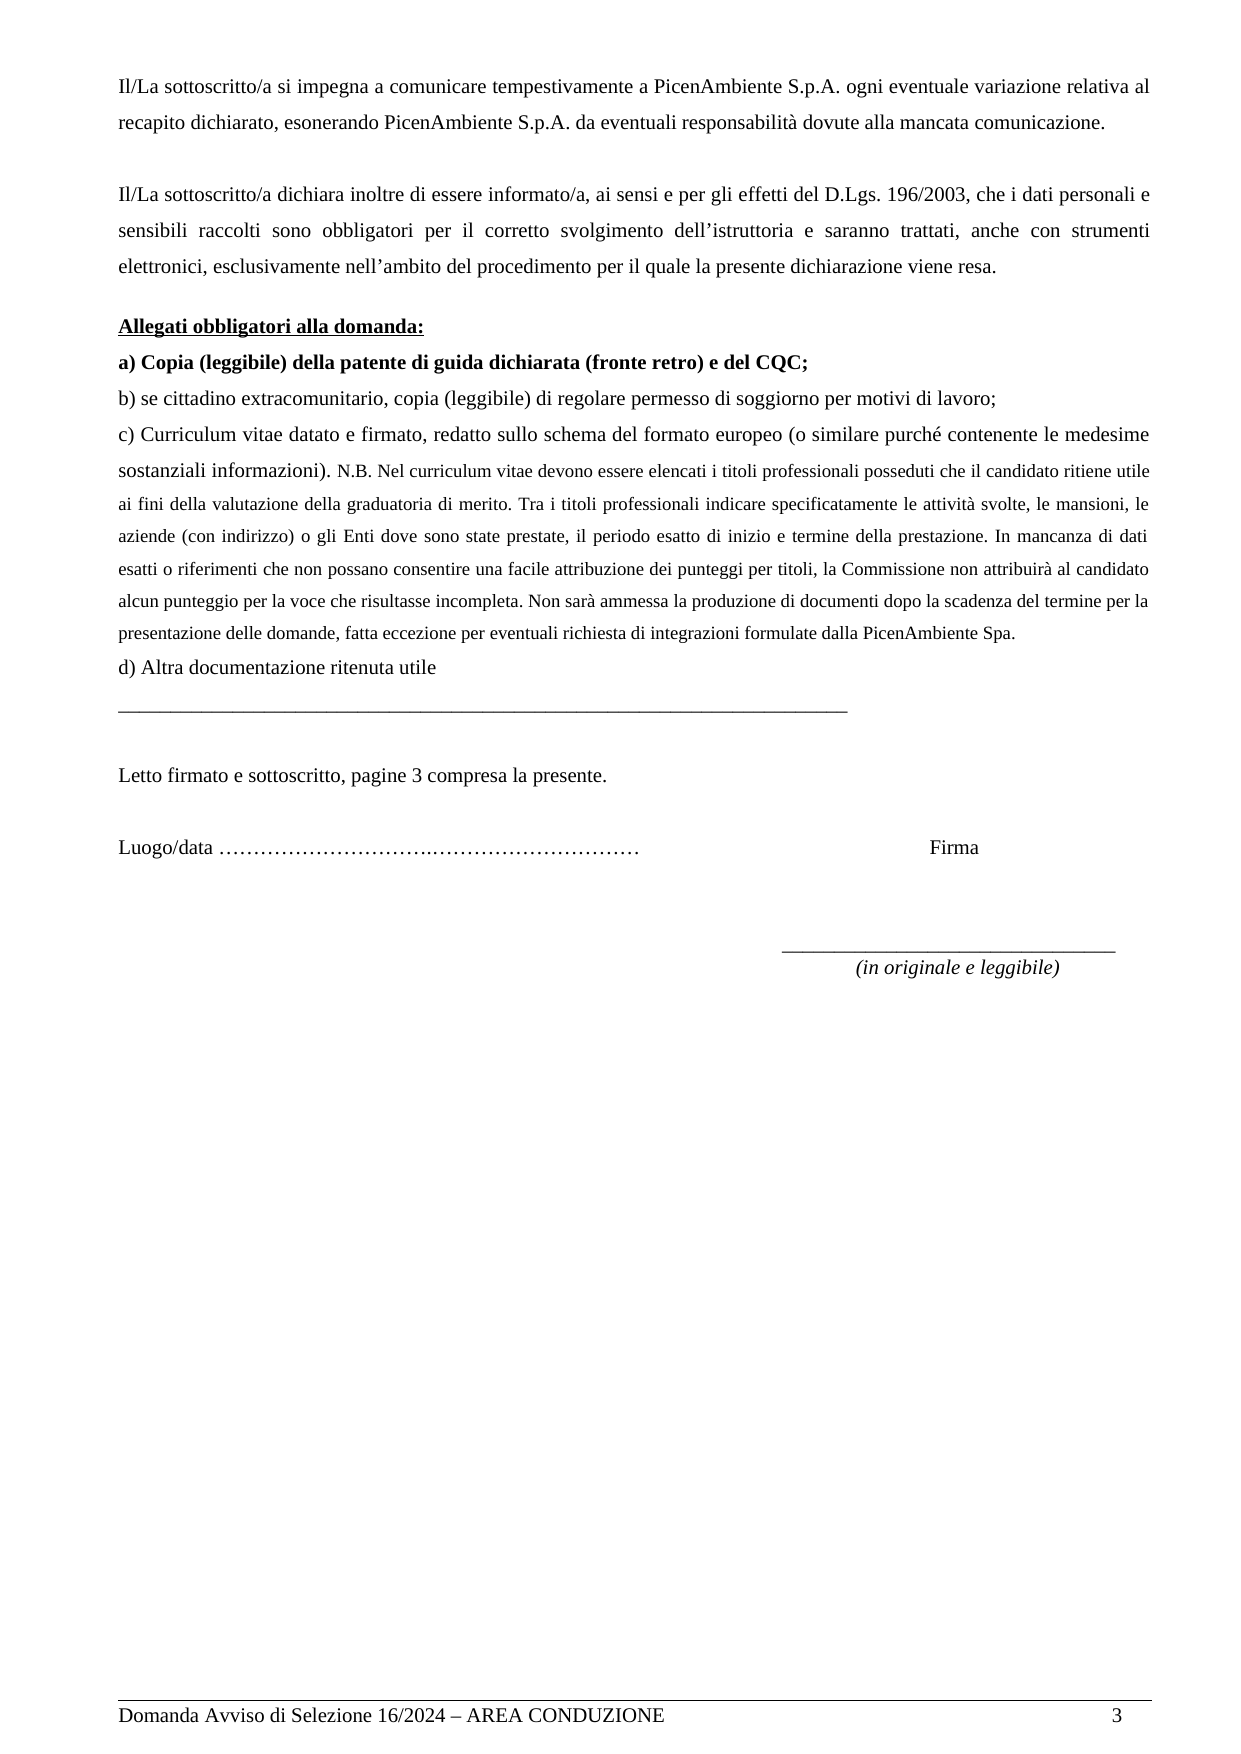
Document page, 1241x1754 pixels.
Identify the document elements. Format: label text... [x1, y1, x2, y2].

text Luogo/data ………………………….………………………… Firma [118, 835, 1152, 859]
text Allegati obbligatori alla domanda: [118, 314, 1152, 338]
text (in originale e leggibile) [856, 955, 1152, 979]
text d) Altra documentazione ritenuta utile [118, 654, 1152, 679]
text a) Copia (leggibile) della patente di guida dichiarata (fronte retro) e del CQC; [118, 350, 1152, 374]
text c) Curriculum vitae datato e firmato, redatto sullo schema del formato europeo (o similare purché contenente le medesime sostanziali informazioni). N.B. Nel curriculum vitae devono essere elencati i titoli professionali posseduti che il candidato ritiene utile ai fini della valutazione della graduatoria di merito. Tra i titoli professionali indicare specificatamente le attività svolte, le mansioni, le aziende (con indirizzo) o gli Enti dove sono state prestate, il periodo esatto di inizio e termine della prestazione. In mancanza di dati esatti o riferimenti che non possano consentire una facile attribuzione dei punteggi per titoli, la Commissione non attribuirà al candidato alcun punteggio per la voce che risultasse incompleta. Non sarà ammessa la produzione di documenti dopo la scadenza del termine per la presentazione delle domande, fatta eccezione per eventuali richiesta di integrazioni formulate dalla PicenAmbiente Spa. [118, 422, 1152, 644]
text b) se cittadino extracomunitario, copia (leggibile) di regolare permesso di soggiorno per motivi di lavoro; [118, 386, 1152, 410]
text Il/La sottoscritto/a dichiara inoltre di essere informato/a, ai sensi e per gli effetti del D.Lgs. 196/2003, che i dati personali e sensibili raccolti sono obbligatori per il corretto svolgimento dell’istruttoria e saranno trattati, anche con strumenti elettronici, esclusivamente nell’ambito del procedimento per il quale la presente dichiarazione viene resa. [118, 182, 1152, 278]
text ________________________________ [708, 931, 1152, 955]
text Letto firmato e sottoscritto, pagine 3 compresa la presente. [118, 763, 1152, 787]
text ______________________________________________________________________ [118, 691, 1152, 715]
text Il/La sottoscritto/a si impegna a comunicare tempestivamente a PicenAmbiente S.p.A. ogni eventuale variazione relativa al recapito dichiarato, esonerando PicenAmbiente S.p.A. da eventuali responsabilità dovute alla mancata comunicazione. [118, 74, 1152, 134]
